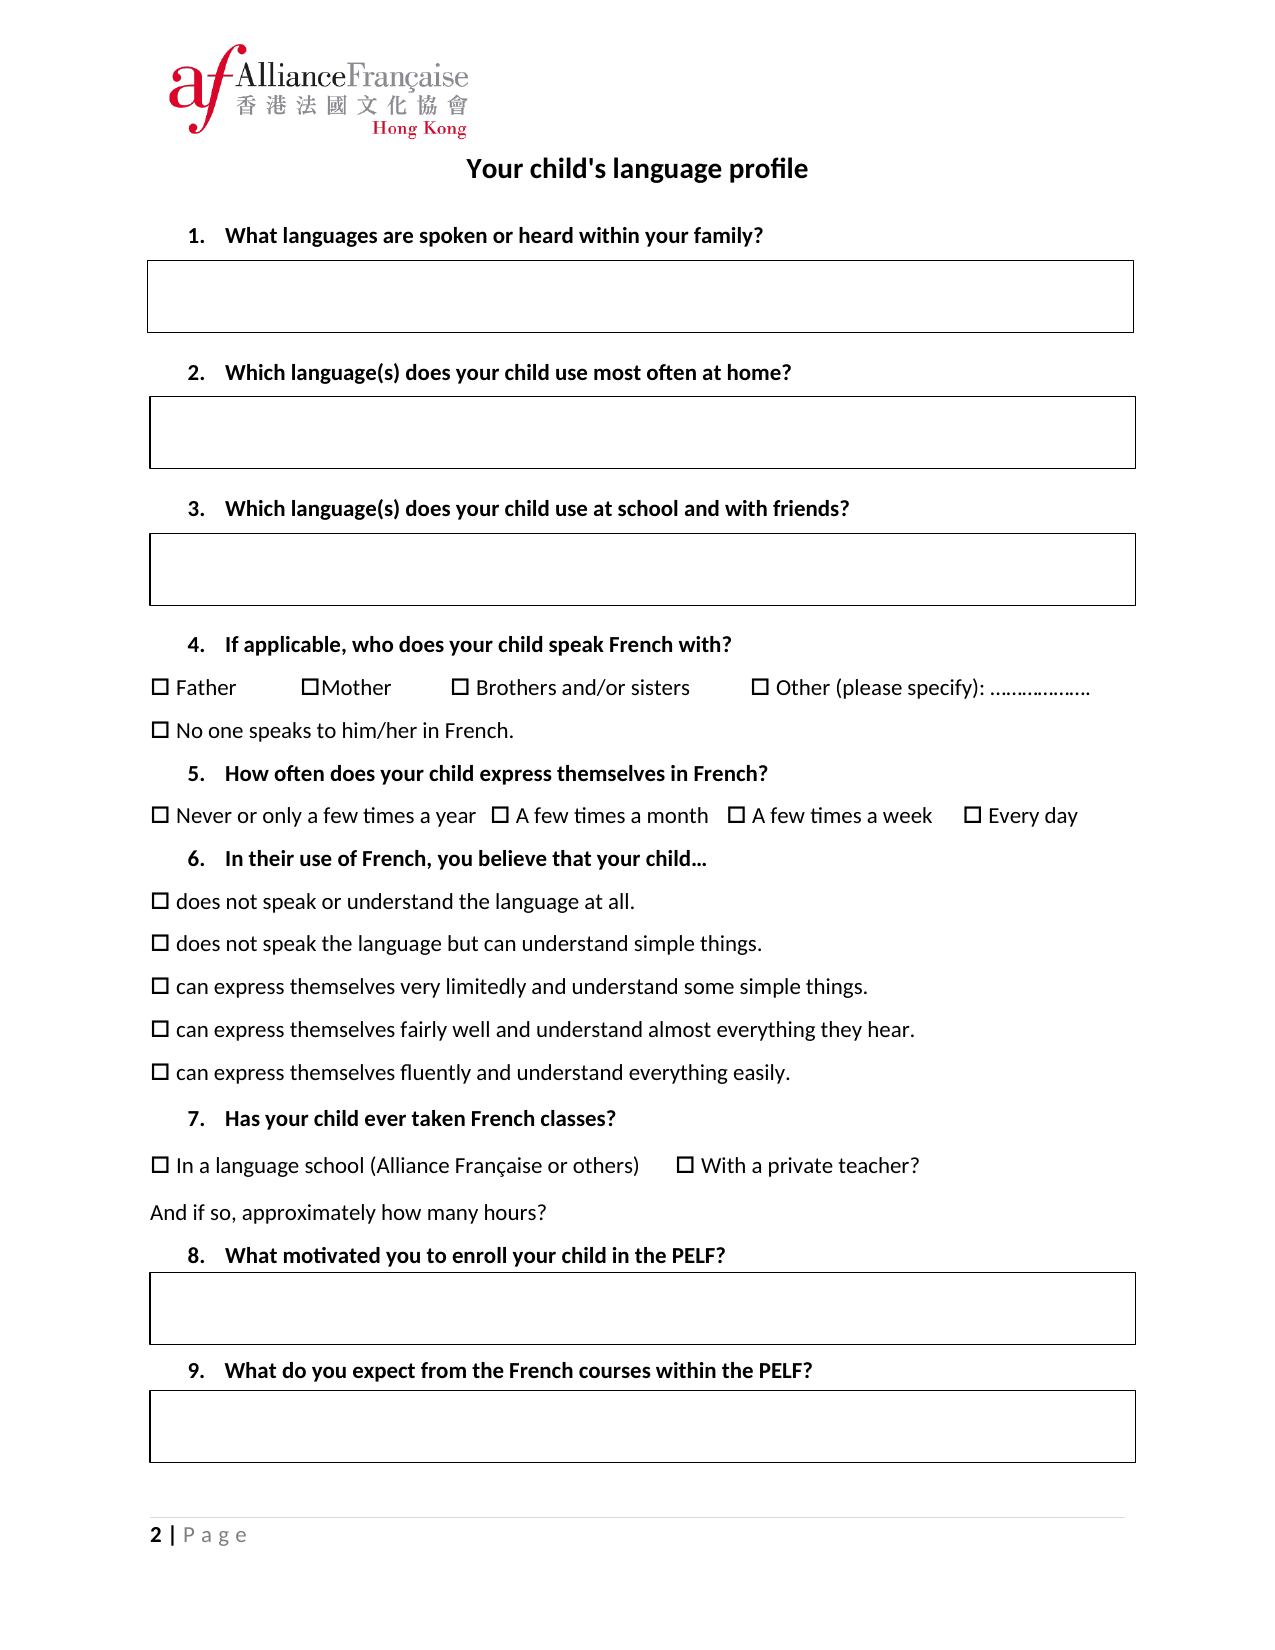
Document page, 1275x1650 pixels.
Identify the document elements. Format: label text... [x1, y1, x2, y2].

list Which language(s) does your child use most often at home? [187, 358, 1125, 386]
picture [86, 25, 550, 162]
text Never or only a few times a year A few times a month A few times a week Every day [150, 801, 1125, 829]
text can express themselves fairly well and understand almost everything they hear. [150, 1015, 1125, 1043]
list Has your child ever taken French classes? [187, 1104, 1125, 1133]
list What do you expect from the French courses within the PELF? [187, 1357, 1125, 1385]
text does not speak or understand the language at all. [150, 887, 1125, 915]
text Your child's language profile [150, 150, 1125, 186]
text And if so, approximately how many hours? [150, 1198, 1125, 1226]
list Which language(s) does your child use at school and with friends? [187, 494, 1125, 522]
text No one speaks to him/her in French. [150, 716, 1125, 744]
text Father Mother Brothers and/or sisters Other (please specify): ………………. [150, 673, 1125, 701]
list How often does your child express themselves in French? [187, 759, 1125, 787]
list In their use of French, you believe that your child… [187, 844, 1125, 872]
list What motivated you to enroll your child in the PELF? [187, 1241, 1125, 1269]
text In a language school (Alliance Française or others) With a private teacher? [150, 1151, 1125, 1179]
text can express themselves fluently and understand everything easily. [150, 1058, 1125, 1086]
text can express themselves very limitedly and understand some simple things. [150, 972, 1125, 1000]
list If applicable, who does your child speak French with? [187, 631, 1125, 659]
list What languages are spoken or heard within your family? [187, 221, 1125, 249]
text does not speak the language but can understand simple things. [150, 929, 1125, 958]
